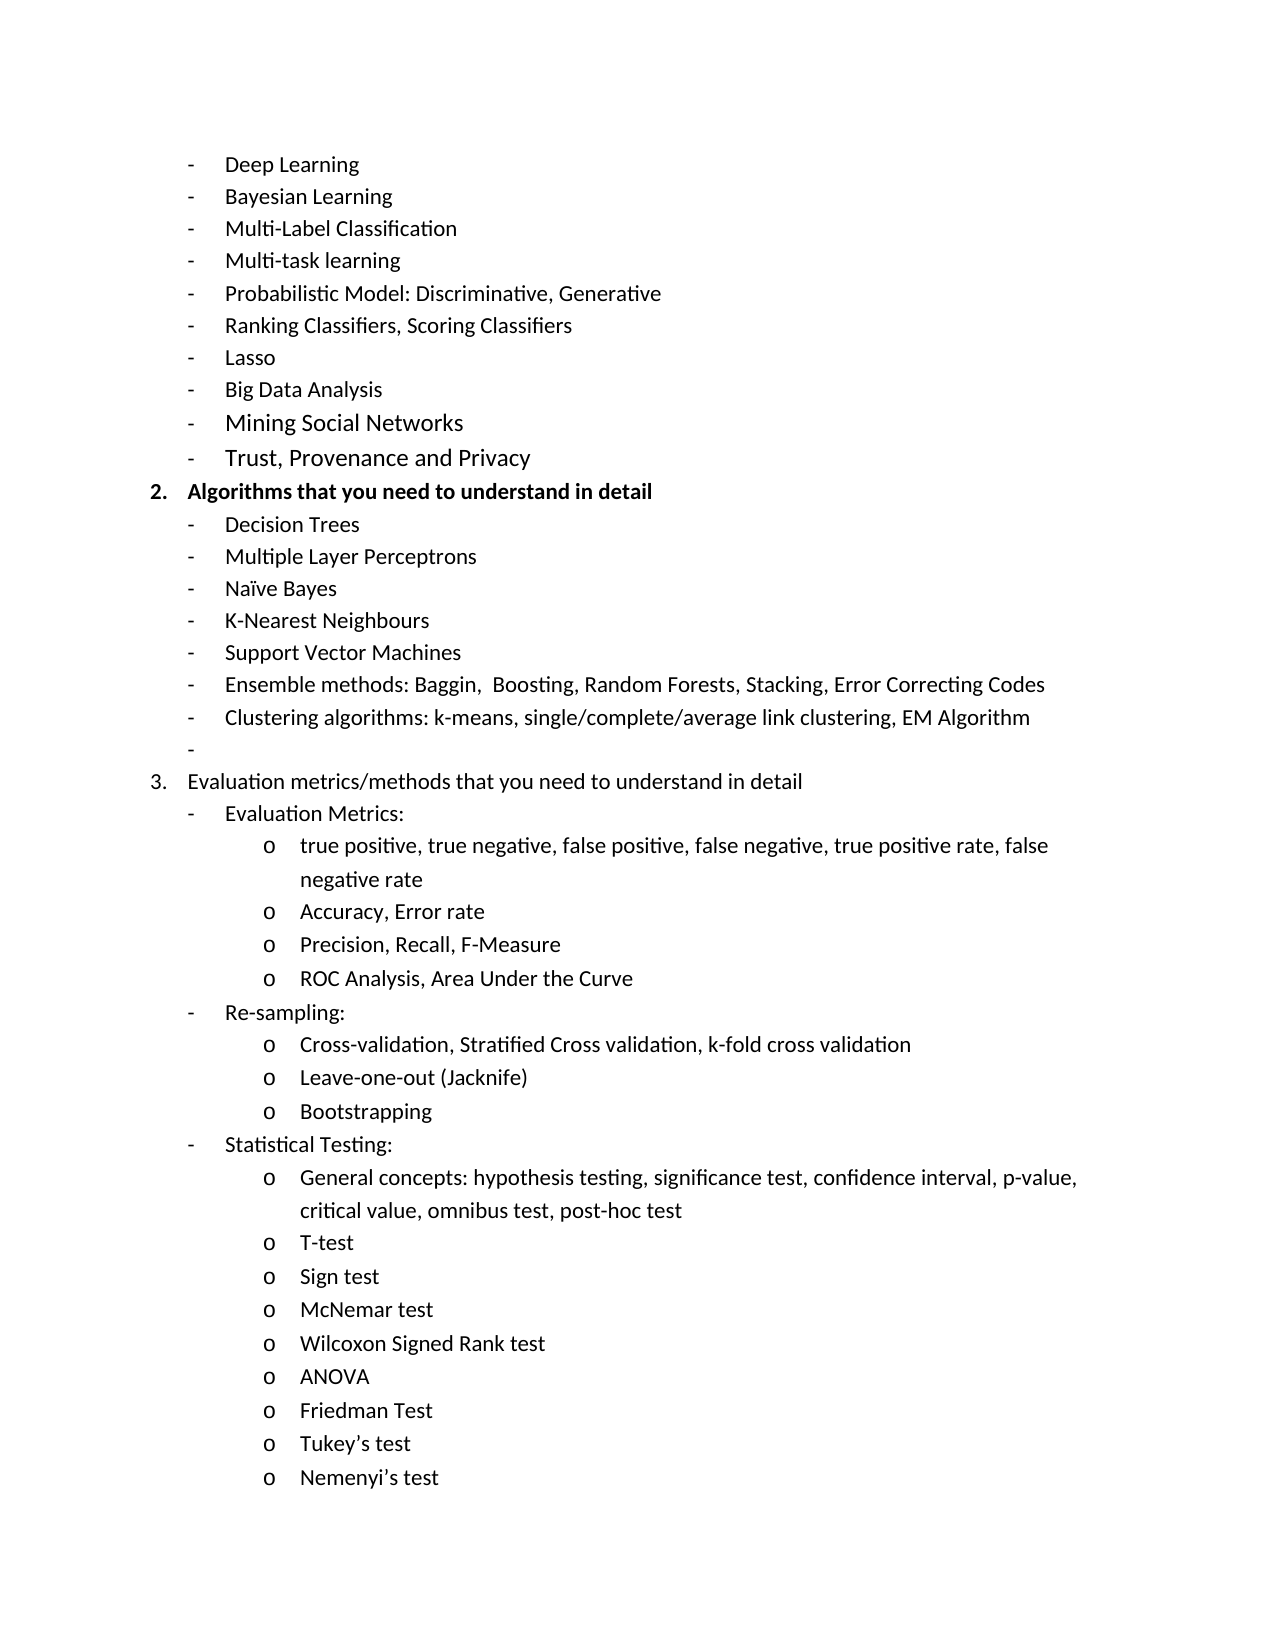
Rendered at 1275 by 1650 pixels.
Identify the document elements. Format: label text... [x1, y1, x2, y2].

list true positive, true negative, false positive, false negative, true positive rate, false negative rate [262, 832, 1125, 893]
list Mining Social Networks [187, 407, 1125, 438]
list Clustering algorithms: k-means, single/complete/average link clustering, EM Algorithm [187, 703, 1125, 731]
list Multi-Label Classification [187, 214, 1125, 242]
list Accuracy, Error rate [262, 897, 1125, 926]
list Statistical Testing: [187, 1131, 1125, 1158]
list Algorithms that you need to understand in detail [150, 477, 1125, 506]
list Naïve Bayes [187, 574, 1125, 602]
list ROC Analysis, Area Under the Curve [262, 964, 1125, 993]
list Decision Trees [187, 510, 1125, 538]
list K-Nearest Neighbours [187, 606, 1125, 634]
list Evaluation Metrics: [187, 799, 1125, 827]
list Deep Learning [187, 150, 1125, 178]
list McNemar test [262, 1295, 1125, 1324]
list Re-sampling: [187, 998, 1125, 1026]
list Multiple Layer Perceptrons [187, 542, 1125, 570]
list Multi-task learning [187, 247, 1125, 274]
list Wilcoxon Signed Rank test [262, 1329, 1125, 1358]
list Trust, Provenance and Privacy [187, 442, 1125, 473]
list Ensemble methods: Baggin, Boosting, Random Forests, Stacking, Error Correcting Codes [187, 671, 1125, 699]
list Precision, Recall, F-Measure [262, 931, 1125, 960]
list T-test [262, 1228, 1125, 1257]
list Ranking Classifiers, Scoring Classifiers [187, 311, 1125, 339]
list Cross-validation, Stratified Cross validation, k-fold cross validation [262, 1030, 1125, 1059]
list Tukey’s test [262, 1429, 1125, 1459]
list Nemenyi’s test [262, 1463, 1125, 1492]
list Probabilistic Model: Discriminative, Generative [187, 279, 1125, 307]
list Sign test [262, 1262, 1125, 1291]
list General concepts: hypothesis testing, significance test, confidence interval, p-value, critical value, omnibus test, post-hoc test [262, 1163, 1125, 1224]
list Friedman Test [262, 1396, 1125, 1425]
list Big Data Analysis [187, 375, 1125, 403]
list Leave-one-out (Jacknife) [262, 1063, 1125, 1093]
list Bootstrapping [262, 1097, 1125, 1126]
list ANOVA [262, 1362, 1125, 1392]
list Lasso [187, 343, 1125, 371]
list Support Vector Machines [187, 638, 1125, 666]
list Evaluation metrics/methods that you need to understand in detail [150, 767, 1125, 795]
list Bayesian Learning [187, 182, 1125, 210]
